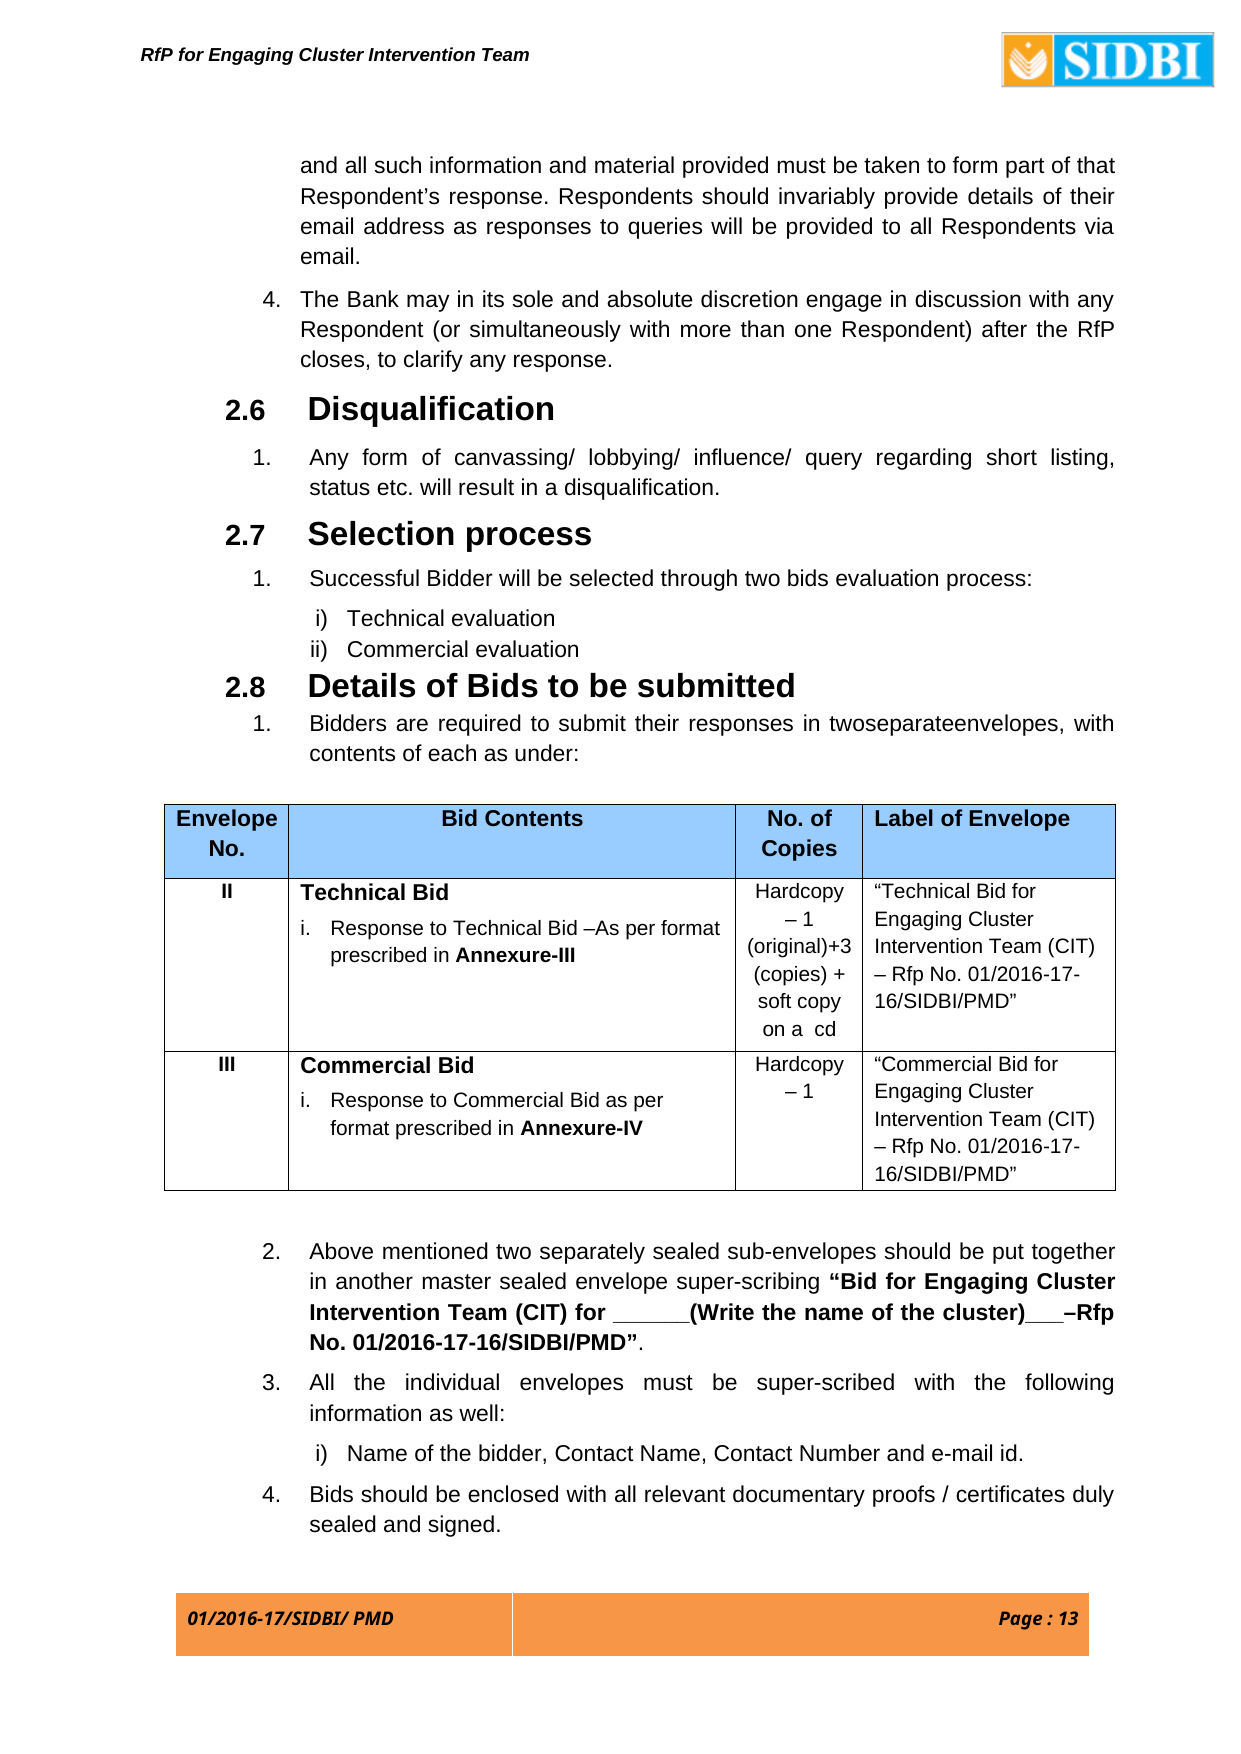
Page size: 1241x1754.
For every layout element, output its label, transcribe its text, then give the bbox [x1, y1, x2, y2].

table_header Label of Envelope [863, 805, 1115, 878]
subtitle Name of the bidder, Contact Name, Contact Number and e-mail id. [328, 1440, 1116, 1466]
subtitle Bidders are required to submit their responses in twoseparateenvelopes, with contents of each as under: [272, 710, 1116, 767]
table_cell “Commercial Bid for Engaging Cluster Intervention Team (CIT) – Rfp No. 01/2016-17-16/SIDBI/PMD” [863, 1052, 1115, 1190]
subtitle Selection process [225, 514, 1116, 553]
list The Bank may in its sole and absolute discretion engage in discussion with any Respondent (or simultaneously with more than one Respondent) after the RfP closes, to clarify any response. [262, 286, 1116, 373]
subtitle Technical evaluation [328, 605, 1116, 632]
subtitle Successful Bidder will be selected through two bids evaluation process: [272, 565, 1116, 591]
table_cell Hardcopy – 1 (original)+3 (copies) + soft copy on a cd [736, 879, 862, 1051]
subtitle Disqualification [225, 389, 1116, 427]
picture [1001, 32, 1216, 89]
subtitle All the individual envelopes must be super-scribed with the following information as well: [281, 1369, 1116, 1426]
subtitle Any form of canvassing/ lobbying/ influence/ query regarding short listing, status etc. will result in a disqualification. [272, 443, 1116, 500]
table_header No. of Copies [736, 805, 862, 878]
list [262, 152, 1116, 269]
table_header Bid Contents [289, 805, 735, 878]
subtitle Details of Bids to be submitted [225, 666, 1116, 704]
table_cell “Technical Bid for Engaging Cluster Intervention Team (CIT) – Rfp No. 01/2016-17-16/SIDBI/PMD” [863, 879, 1115, 1051]
table_cell Commercial Bid Response to Commercial Bid as per format prescribed in Annexure-IV [289, 1052, 735, 1190]
table_cell Hardcopy – 1 [736, 1052, 862, 1190]
subtitle Commercial evaluation [328, 636, 1116, 662]
table_header Envelope No. [165, 805, 288, 878]
subtitle Bids should be enclosed with all relevant documentary proofs / certificates duly sealed and signed. [281, 1481, 1116, 1537]
table_cell Technical Bid Response to Technical Bid –As per format prescribed in Annexure-III [289, 879, 735, 1051]
table_cell II [165, 879, 288, 1051]
subtitle Above mentioned two separately sealed sub-envelopes should be put together in another master sealed envelope super-scribing “Bid for Engaging Cluster Intervention Team (CIT) for ______(Write the name of the cluster)___–Rfp No. 01/2016-17-16/SIDBI/PMD”. [281, 1238, 1116, 1355]
table_cell III [165, 1052, 288, 1190]
